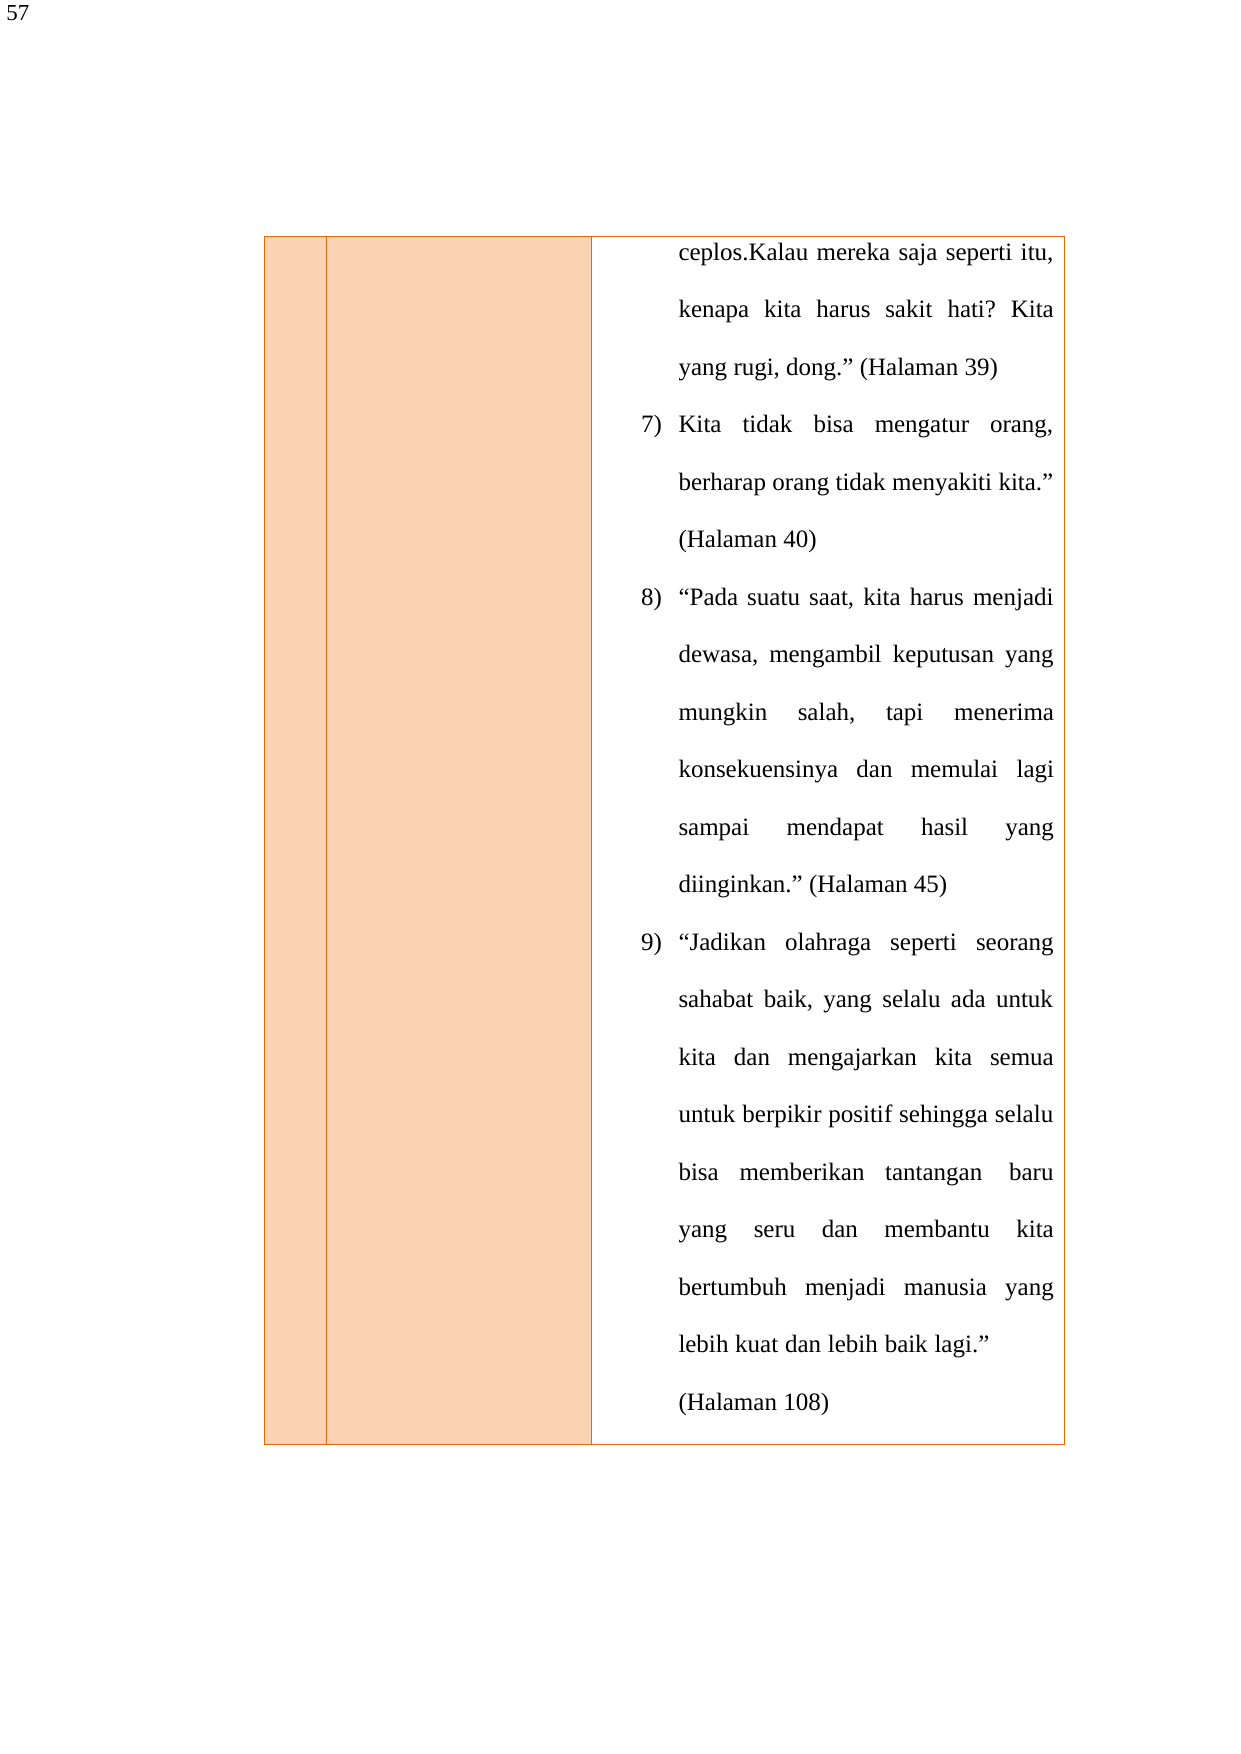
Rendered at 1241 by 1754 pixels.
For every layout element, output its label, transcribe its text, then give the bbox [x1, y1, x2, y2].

table_header [327, 237, 591, 1444]
table_header ceplos.Kalau mereka saja seperti itu, kenapa kita harus sakit hati? Kita yang rugi, dong.” (Halaman 39) Kita tidak bisa mengatur orang, berharap orang tidak menyakiti kita.” (Halaman 40) “Pada suatu saat, kita harus menjadi dewasa, mengambil keputusan yang mungkin salah, tapi menerima konsekuensinya dan memulai lagi sampai mendapat hasil yang diinginkan.” (Halaman 45) “Jadikan olahraga seperti seorang sahabat baik, yang selalu ada untuk kita dan mengajarkan kita semua untuk berpikir positif sehingga selalu bisa memberikan tantangan baru yang seru dan membantu kita bertumbuh menjadi manusia yang lebih kuat dan lebih baik lagi.” (Halaman 108) [592, 237, 1064, 1444]
table_header [265, 237, 326, 1444]
